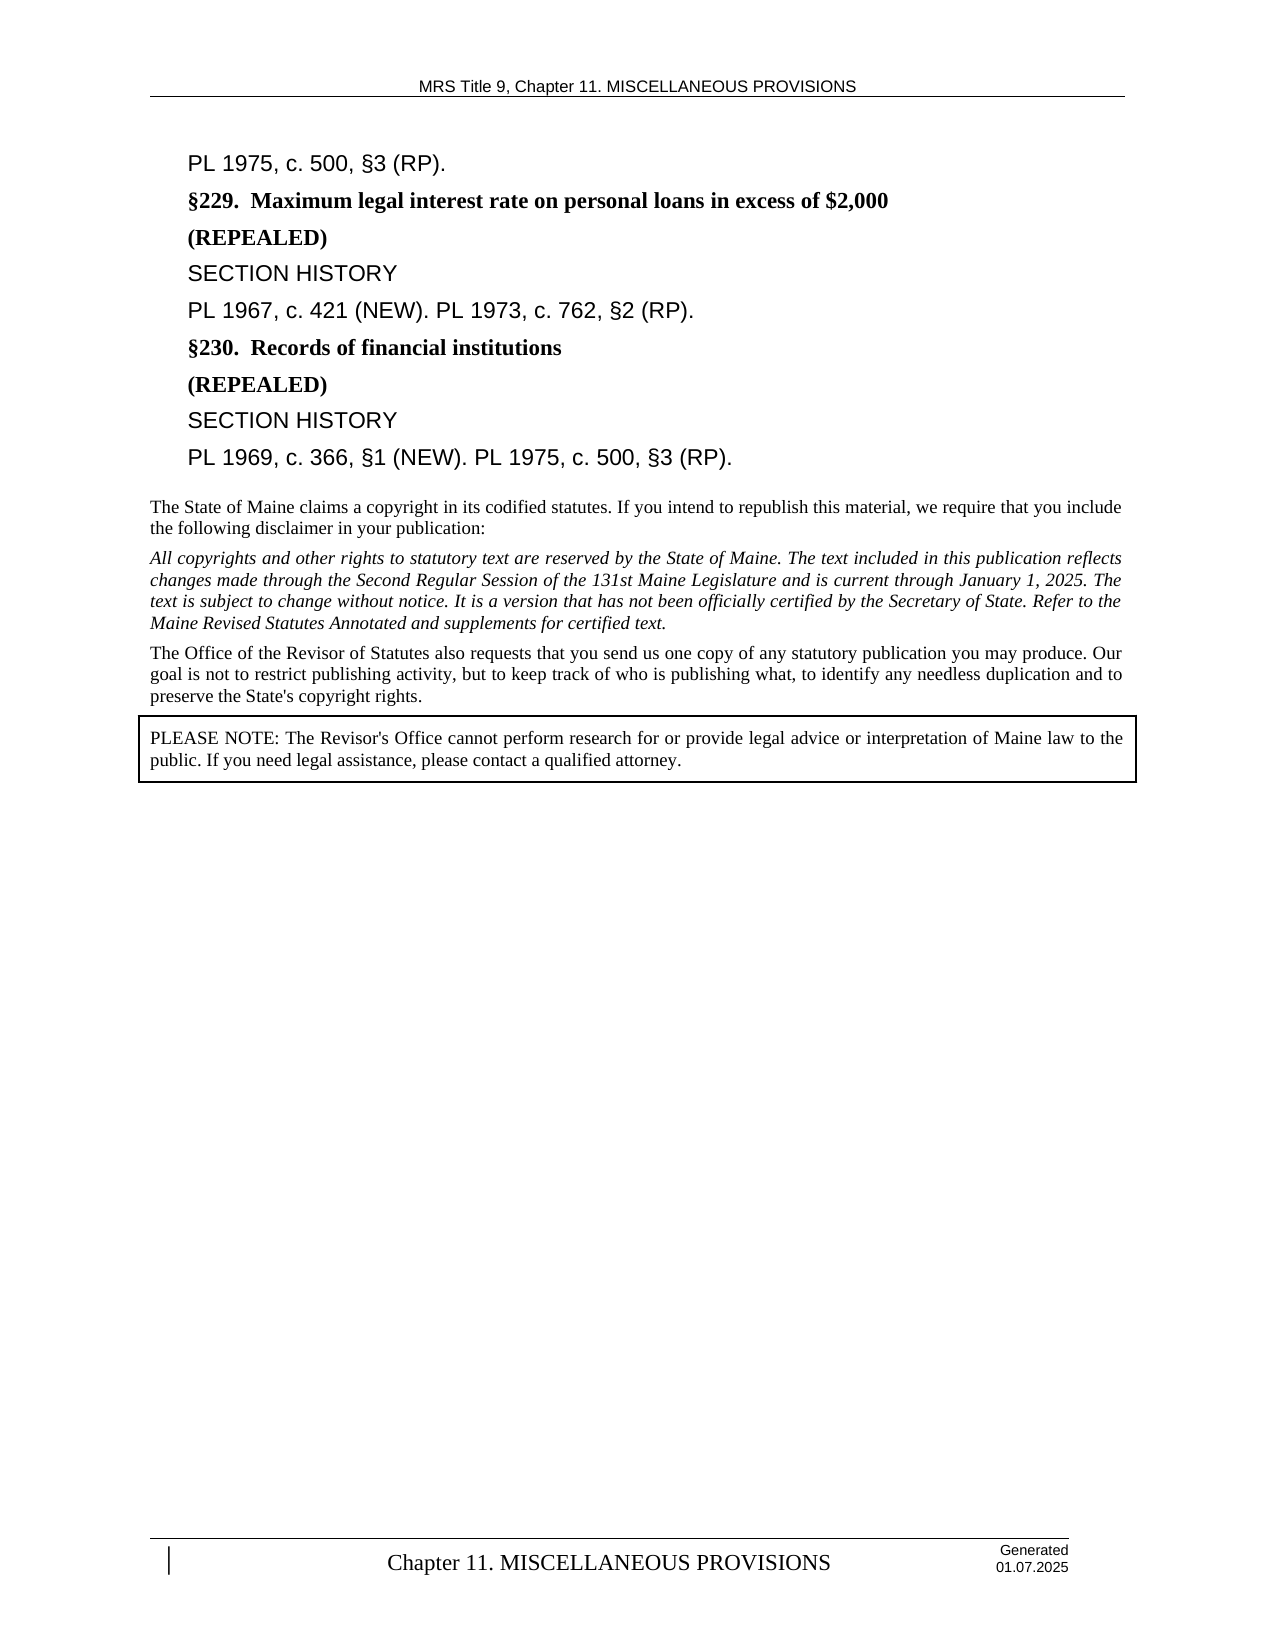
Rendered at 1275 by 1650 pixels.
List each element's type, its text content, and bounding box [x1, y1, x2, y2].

text §229. Maximum legal interest rate on personal loans in excess of $2,000 [187, 187, 1125, 213]
text PL 1969, c. 366, §1 (NEW). PL 1975, c. 500, §3 (RP). [187, 444, 1125, 471]
text The Office of the Revisor of Statutes also requests that you send us one copy of any statutory publication you may produce. Our goal is not to restrict publishing activity, but to keep track of who is publishing what, to identify any needless duplication and to preserve the State's copyright rights. [150, 642, 1125, 706]
text (REPEALED) [187, 223, 1125, 250]
text SECTION HISTORY [187, 407, 1125, 434]
text SECTION HISTORY [187, 260, 1125, 287]
text §230. Records of financial institutions [187, 334, 1125, 360]
text PL 1975, c. 500, §3 (RP). [187, 150, 1125, 176]
text PLEASE NOTE: The Revisor's Office cannot perform research for or provide legal advice or interpretation of Maine law to the public. If you need legal assistance, please contact a qualified attorney. [140, 717, 1135, 781]
text PL 1967, c. 421 (NEW). PL 1973, c. 762, §2 (RP). [187, 297, 1125, 323]
text (REPEALED) [187, 371, 1125, 397]
text All copyrights and other rights to statutory text are reserved by the State of Maine. The text included in this publication reflects changes made through the Second Regular Session of the 131st Maine Legislature and is current through January 1, 2025 . The text is subject to change without notice. It is a version that has not been officially certified by the Secretary of State. Refer to the Maine Revised Statutes Annotated and supplements for certified text. [150, 547, 1125, 633]
text The State of Maine claims a copyright in its codified statutes. If you intend to republish this material, we require that you include the following disclaimer in your publication: [150, 496, 1125, 539]
